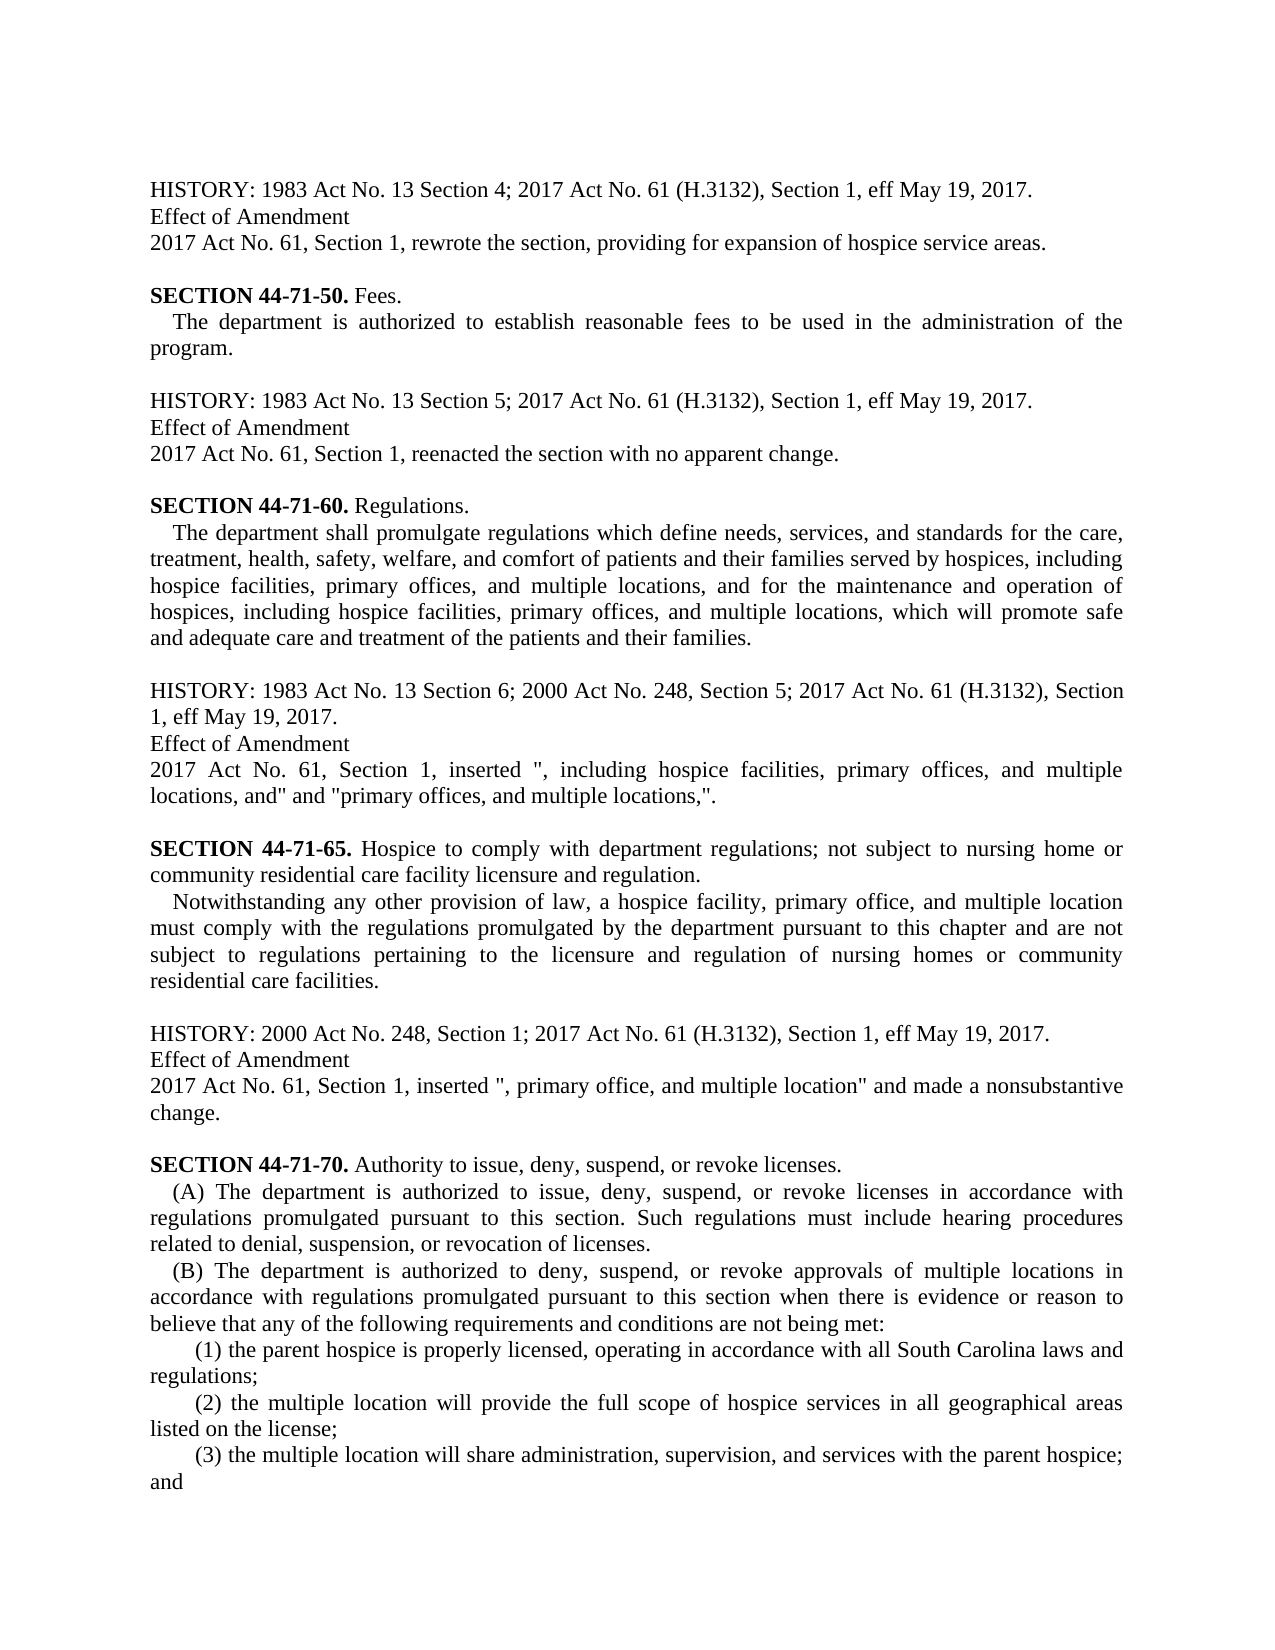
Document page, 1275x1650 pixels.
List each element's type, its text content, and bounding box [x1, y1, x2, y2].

text SECTION 44-71-60. Regulations. [150, 493, 1125, 519]
text HISTORY: 1983 Act No. 13 Section 4; 2017 Act No. 61 (H.3132), Section 1, eff May 19, 2017. [150, 176, 1125, 203]
text Effect of Amendment [150, 1046, 1125, 1072]
text Notwithstanding any other provision of law, a hospice facility, primary office, and multiple location must comply with the regulations promulgated by the department pursuant to this chapter and are not subject to regulations pertaining to the licensure and regulation of nursing homes or community residential care facilities. [150, 888, 1125, 993]
text (A) The department is authorized to issue, deny, suspend, or revoke licenses in accordance with regulations promulgated pursuant to this section. Such regulations must include hearing procedures related to denial, suspension, or revocation of licenses. [150, 1178, 1125, 1257]
text Effect of Amendment [150, 413, 1125, 440]
text 2017 Act No. 61, Section 1, inserted ", primary office, and multiple location" and made a nonsubstantive change. [150, 1072, 1125, 1125]
text Effect of Amendment [150, 730, 1125, 756]
text HISTORY: 2000 Act No. 248, Section 1; 2017 Act No. 61 (H.3132), Section 1, eff May 19, 2017. [150, 1020, 1125, 1046]
text (1) the parent hospice is properly licensed, operating in accordance with all South Carolina laws and regulations; [150, 1336, 1125, 1389]
text Effect of Amendment [150, 203, 1125, 229]
text SECTION 44-71-50. Fees. [150, 282, 1125, 308]
text The department is authorized to establish reasonable fees to be used in the administration of the program. [150, 308, 1125, 361]
text The department shall promulgate regulations which define needs, services, and standards for the care, treatment, health, safety, welfare, and comfort of patients and their families served by hospices, including hospice facilities, primary offices, and multiple locations, and for the maintenance and operation of hospices, including hospice facilities, primary offices, and multiple locations, which will promote safe and adequate care and treatment of the patients and their families. [150, 519, 1125, 651]
text (2) the multiple location will provide the full scope of hospice services in all geographical areas listed on the license; [150, 1389, 1125, 1441]
text SECTION 44-71-65. Hospice to comply with department regulations; not subject to nursing home or community residential care facility licensure and regulation. [150, 835, 1125, 888]
text 2017 Act No. 61, Section 1, reenacted the section with no apparent change. [150, 440, 1125, 466]
text 2017 Act No. 61, Section 1, inserted ", including hospice facilities, primary offices, and multiple locations, and" and "primary offices, and multiple locations,". [150, 756, 1125, 809]
text SECTION 44-71-70. Authority to issue, deny, suspend, or revoke licenses. [150, 1151, 1125, 1178]
text HISTORY: 1983 Act No. 13 Section 5; 2017 Act No. 61 (H.3132), Section 1, eff May 19, 2017. [150, 387, 1125, 413]
text (B) The department is authorized to deny, suspend, or revoke approvals of multiple locations in accordance with regulations promulgated pursuant to this section when there is evidence or reason to believe that any of the following requirements and conditions are not being met: [150, 1257, 1125, 1336]
text 2017 Act No. 61, Section 1, rewrote the section, providing for expansion of hospice service areas. [150, 229, 1125, 255]
text HISTORY: 1983 Act No. 13 Section 6; 2000 Act No. 248, Section 5; 2017 Act No. 61 (H.3132), Section 1, eff May 19, 2017. [150, 677, 1125, 730]
text (3) the multiple location will share administration, supervision, and services with the parent hospice; and [150, 1441, 1125, 1494]
